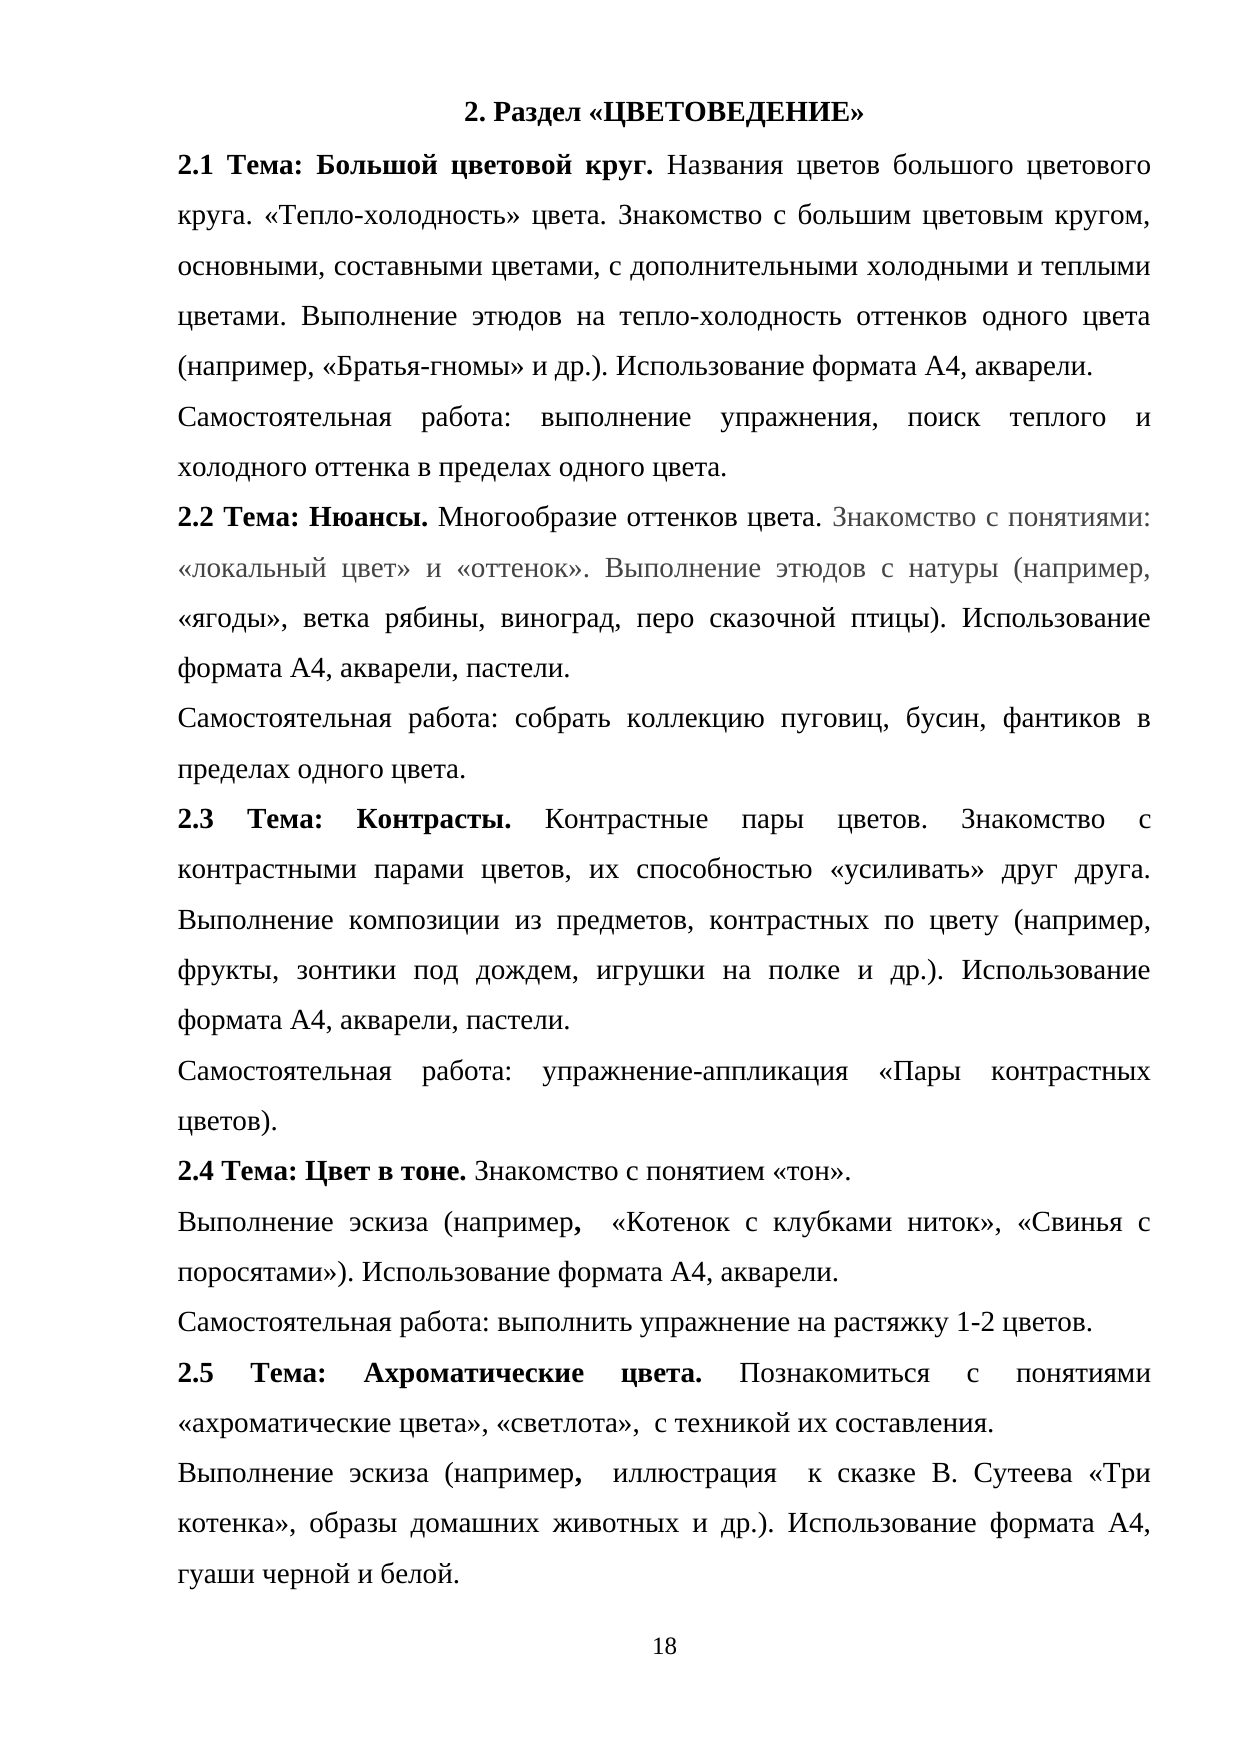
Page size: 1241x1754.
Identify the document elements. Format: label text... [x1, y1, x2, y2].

text Выполнение эскиза (например, иллюстрация к сказке В. Сутеева «Три котенка», образы домашних животных и др.). Использование формата А4, гуаши черной и белой. [177, 1455, 1152, 1589]
text 2.1 Тема: Большой цветовой круг. Названия цветов большого цветового круга. «Тепло-холодность» цвета. Знакомство с большим цветовым кругом, основными, составными цветами, с дополнительными холодными и теплыми цветами. Выполнение этюдов на тепло-холодность оттенков одного цвета (например, «Братья-гномы» и др.). Использование формата А4, акварели. [177, 147, 1152, 382]
text 2.2 Тема: Нюансы. Многообразие оттенков цвета. Знакомство с понятиями: «локальный цвет» и «оттенок». Выполнение этюдов с натуры (например, «ягоды», ветка рябины, виноград, перо сказочной птицы). Использование формата А4, акварели, пастели. [177, 499, 1152, 684]
text Самостоятельная работа: упражнение-аппликация «Пары контрастных цветов). [177, 1053, 1152, 1137]
text 2.5 Тема: Ахроматические цвета. Познакомиться с понятиями «ахроматические цвета», «светлота», с техникой их составления. [177, 1355, 1152, 1438]
text Самостоятельная работа: собрать коллекцию пуговиц, бусин, фантиков в пределах одного цвета. [177, 701, 1152, 784]
text Самостоятельная работа: выполнение упражнения, поиск теплого и холодного оттенка в пределах одного цвета. [177, 399, 1152, 483]
text 2.3 Тема: Контрасты. Контрастные пары цветов. Знакомство с контрастными парами цветов, их способностью «усиливать» друг друга. Выполнение композиции из предметов, контрастных по цвету (например, фрукты, зонтики под дождем, игрушки на полке и др.). Использование формата А4, акварели, пастели. [177, 801, 1152, 1036]
text Самостоятельная работа: выполнить упражнение на растяжку 1-2 цветов. [177, 1304, 1152, 1338]
text Выполнение эскиза (например, «Котенок с клубками ниток», «Свинья с поросятами»). Использование формата А4, акварели. [177, 1204, 1152, 1288]
text 2.4 Тема: Цвет в тоне. Знакомство с понятием «тон». [177, 1153, 1152, 1187]
text 2. Раздел «ЦВЕТОВЕДЕНИЕ» [177, 94, 1152, 128]
